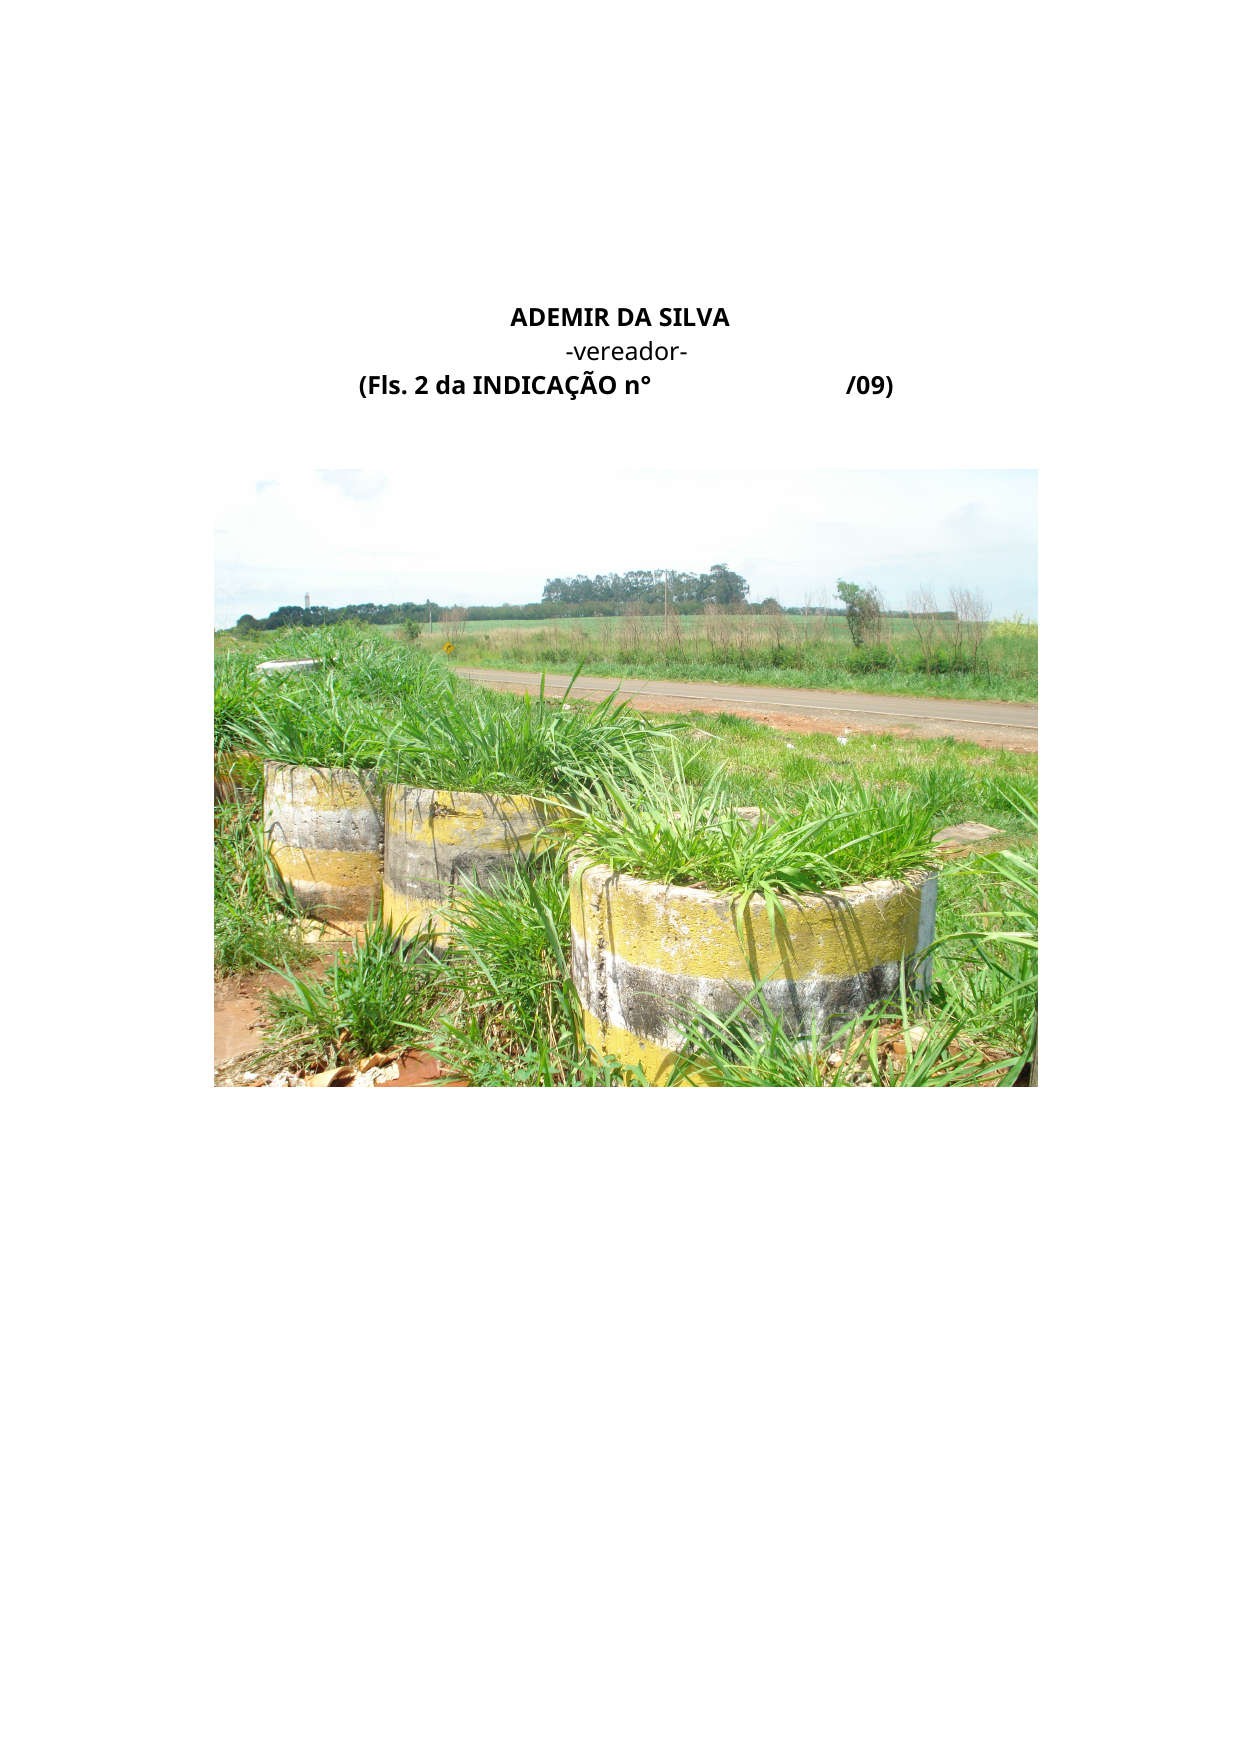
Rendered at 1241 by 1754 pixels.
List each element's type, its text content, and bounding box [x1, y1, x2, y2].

text ADEMIR DA SILVA [177, 300, 1063, 334]
picture [214, 469, 1038, 1087]
text (Fls. 2 da INDICAÇÃO n° /09) [177, 368, 1063, 402]
text -vereador- [177, 334, 1063, 368]
